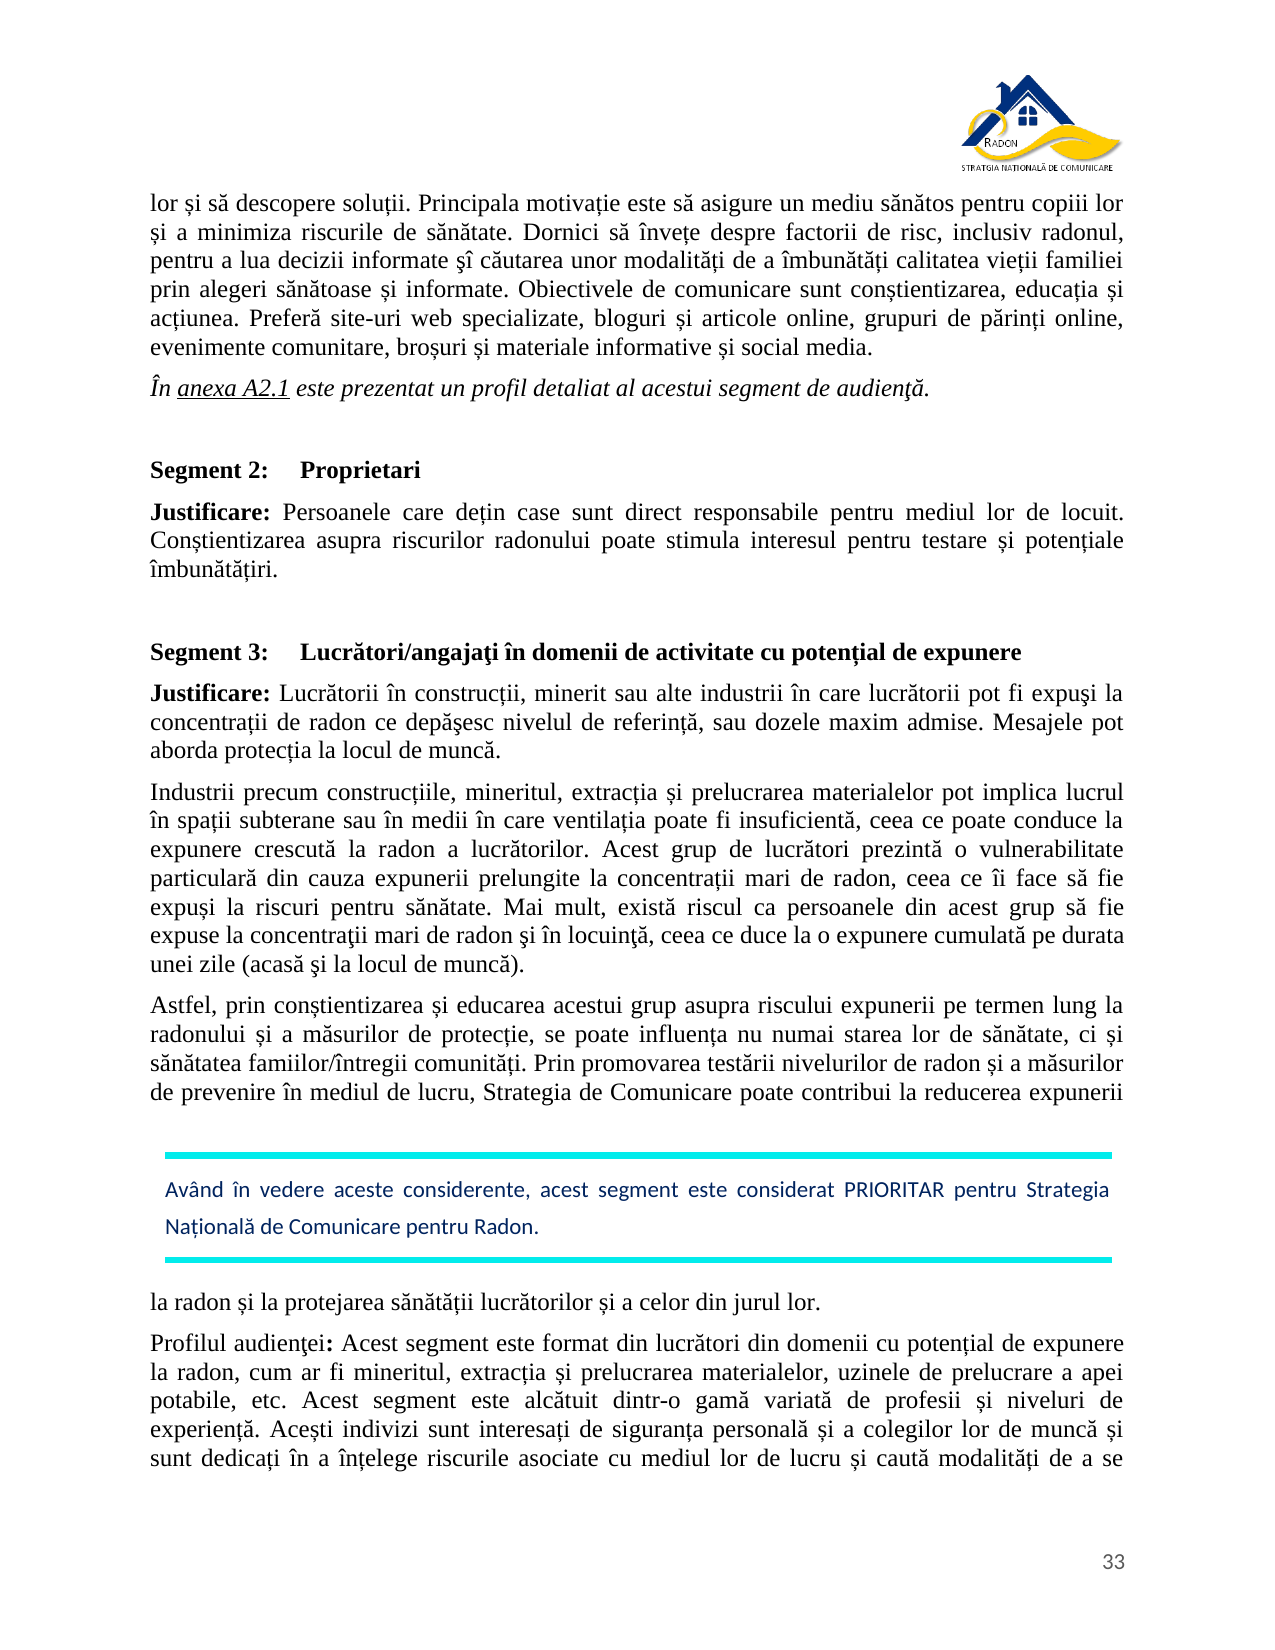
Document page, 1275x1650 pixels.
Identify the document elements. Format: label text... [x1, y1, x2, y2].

picture [956, 75, 1125, 176]
list Proprietari [150, 455, 1125, 484]
text În anexa A2.1 este prezentat un profil detaliat al acestui segment de audienţă. [150, 373, 1125, 402]
list Lucrători/angajaţi în domenii de activitate cu potențial de expunere [150, 637, 1125, 665]
text Justificare: Lucrătorii în construcții, minerit sau alte industrii în care lucrătorii pot fi expuşi la concentrații de radon ce depăşesc nivelul de referință, sau dozele maxim admise. Mesajele pot aborda protecția la locul de muncă. [150, 678, 1125, 764]
text Astfel, prin conștientizarea și educarea acestui grup asupra riscului expunerii pe termen lung la radonului și a măsurilor de protecție, se poate influența nu numai starea lor de sănătate, ci și sănătatea famiilor/întregii comunități. Prin promovarea testării nivelurilor de radon și a măsurilor de prevenire în mediul de lucru, Strategia de Comunicare poate contribui la reducerea expunerii la radon și la protejarea sănătății lucrătorilor și a celor din jurul lor. [150, 990, 1125, 1315]
text Justificare: Persoanele care dețin case sunt direct responsabile pentru mediul lor de locuit. Conștientizarea asupra riscurilor radonului poate stimula interesul pentru testare și potențiale îmbunătățiri. [150, 497, 1125, 583]
text Industrii precum construcțiile, mineritul, extracția și prelucrarea materialelor pot implica lucrul în spații subterane sau în medii în care ventilația poate fi insuficientă, ceea ce poate conduce la expunere crescută la radon a lucrătorilor. Acest grup de lucrători prezintă o vulnerabilitate particulară din cauza expunerii prelungite la concentrații mari de radon, ceea ce îi face să fie expuși la riscuri pentru sănătate. Mai mult, există riscul ca persoanele din acest grup să fie expuse la concentraţii mari de radon şi în locuinţă, ceea ce duce la o expunere cumulată pe durata unei zile (acasă şi la locul de muncă). [150, 777, 1125, 978]
